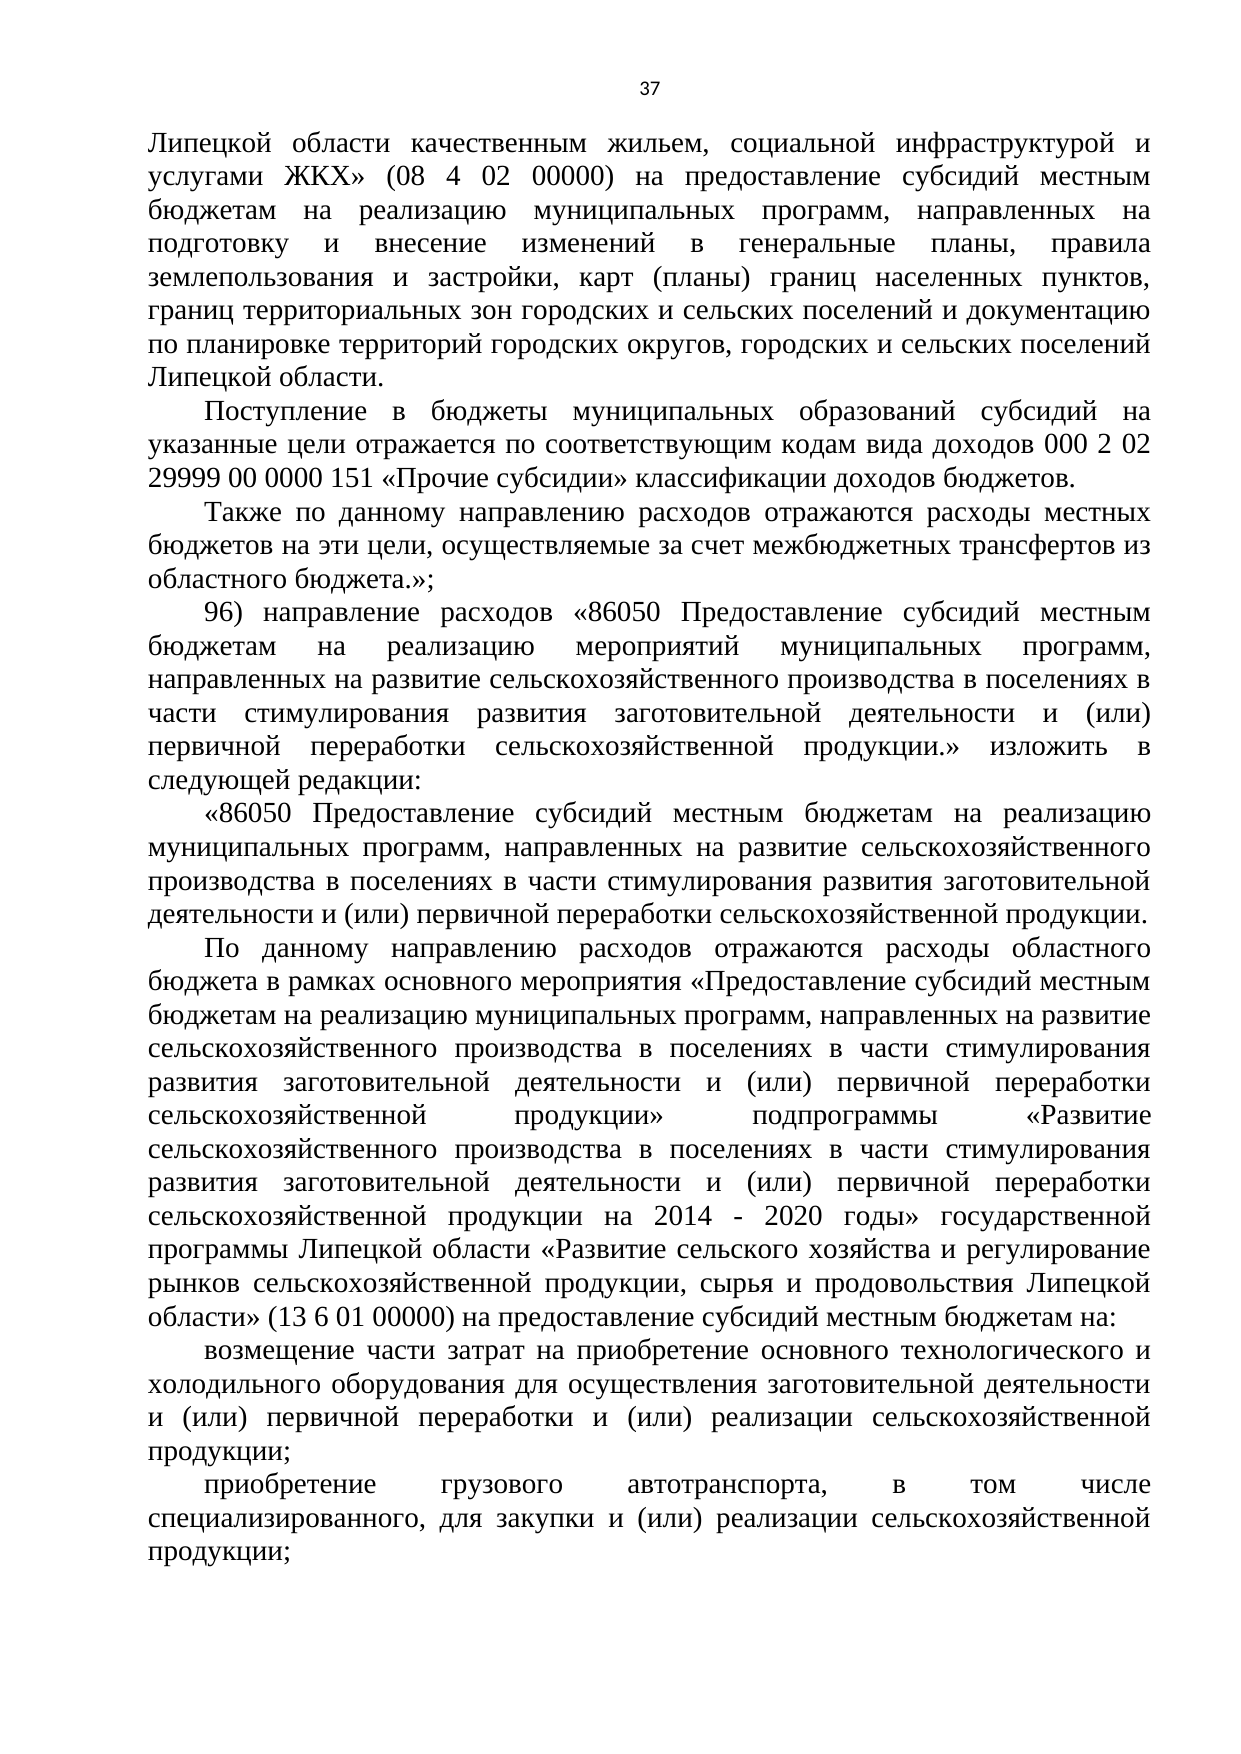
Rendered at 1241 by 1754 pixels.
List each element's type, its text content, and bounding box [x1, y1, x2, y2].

text По данному направлению расходов отражаются расходы областного бюджета в рамках основного мероприятия «Предоставление субсидий местным бюджетам на реализацию муниципальных программ, направленных на развитие сельскохозяйственного производства в поселениях в части стимулирования развития заготовительной деятельности и (или) первичной переработки сельскохозяйственной продукции» подпрограммы «Развитие сельскохозяйственного производства в поселениях в части стимулирования развития заготовительной деятельности и (или) первичной переработки сельскохозяйственной продукции на 2014 - 2020 годы» государственной программы Липецкой области «Развитие сельского хозяйства и регулирование рынков сельскохозяйственной продукции, сырья и продовольствия Липецкой области» (13 6 01 00000) на предоставление субсидий местным бюджетам на: [148, 930, 1152, 1332]
text 96) направление расходов «86050 Предоставление субсидий местным бюджетам на реализацию мероприятий муниципальных программ, направленных на развитие сельскохозяйственного производства в поселениях в части стимулирования развития заготовительной деятельности и (или) первичной переработки сельскохозяйственной продукции.» изложить в следующей редакции: [148, 594, 1152, 796]
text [148, 125, 1152, 393]
text приобретение грузового автотранспорта, в том числе специализированного, для закупки и (или) реализации сельскохозяйственной продукции; [148, 1466, 1152, 1567]
text «86050 Предоставление субсидий местным бюджетам на реализацию муниципальных программ, направленных на развитие сельскохозяйственного производства в поселениях в части стимулирования развития заготовительной деятельности и (или) первичной переработки сельскохозяйственной продукции. [148, 796, 1152, 930]
text возмещение части затрат на приобретение основного технологического и холодильного оборудования для осуществления заготовительной деятельности и (или) первичной переработки и (или) реализации сельскохозяйственной продукции; [148, 1332, 1152, 1466]
text Также по данному направлению расходов отражаются расходы местных бюджетов на эти цели, осуществляемые за счет межбюджетных трансфертов из областного бюджета.»; [148, 494, 1152, 594]
text Поступление в бюджеты муниципальных образований субсидий на указанные цели отражается по соответствующим кодам вида доходов 000 2 02 29999 00 0000 151 «Прочие субсидии» классификации доходов бюджетов. [148, 393, 1152, 494]
